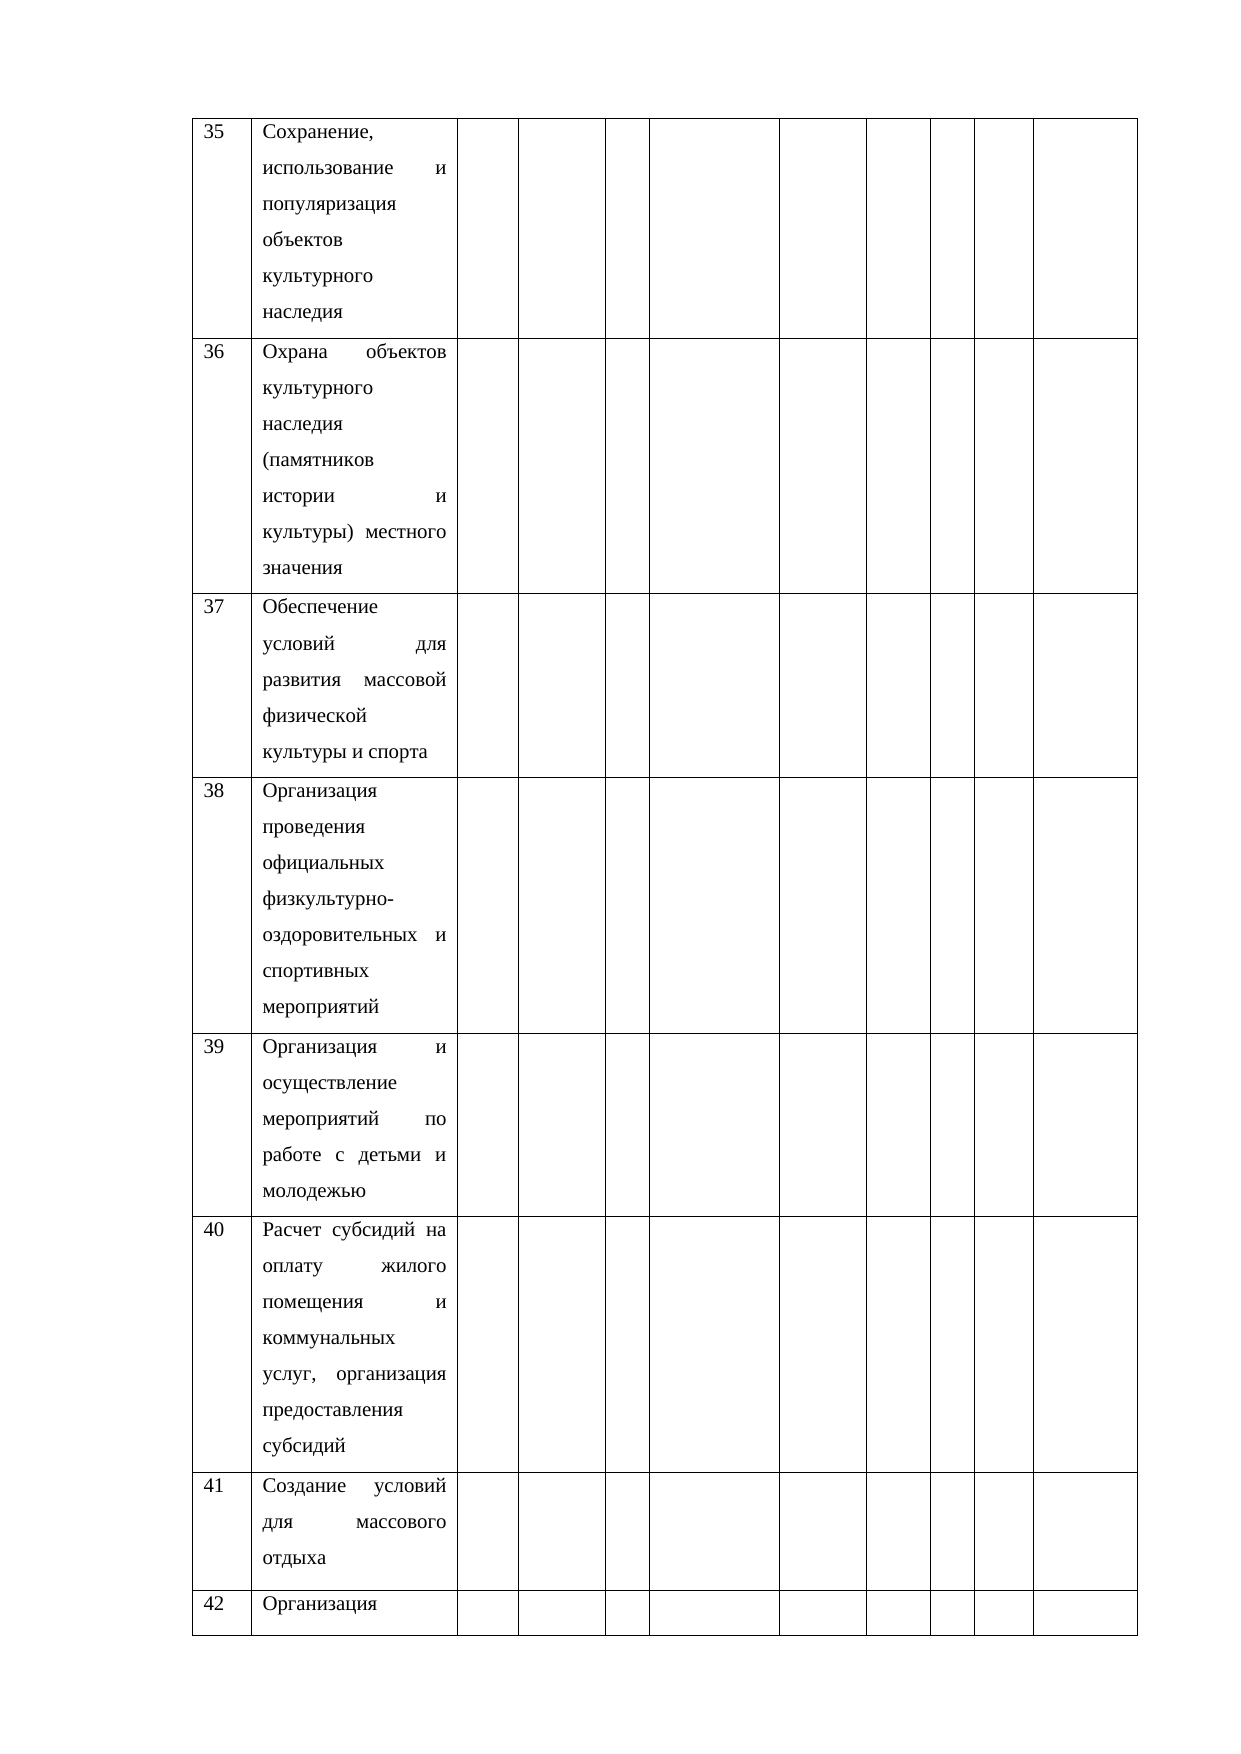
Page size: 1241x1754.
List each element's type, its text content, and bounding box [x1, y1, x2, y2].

table_cell [519, 1034, 605, 1216]
table_cell [931, 119, 974, 338]
table_cell [780, 339, 866, 593]
table_cell [975, 594, 1033, 777]
table_cell [867, 1591, 930, 1635]
table_cell [606, 1591, 649, 1635]
table_cell [1034, 594, 1137, 777]
table_cell [1034, 1473, 1137, 1590]
table_cell [650, 1217, 779, 1472]
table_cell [252, 1591, 457, 1635]
table_cell Обеспечение условий для развития массовой физической культуры и спорта [252, 594, 457, 777]
table_cell [519, 778, 605, 1032]
table_cell [458, 778, 518, 1032]
table_cell [867, 119, 930, 338]
table_cell [975, 778, 1033, 1032]
table_cell [519, 339, 605, 593]
table_cell [650, 339, 779, 593]
table_cell Создание условий для массового отдыха [252, 1473, 457, 1590]
table_cell [867, 594, 930, 777]
table_cell [780, 778, 866, 1032]
table_cell [650, 1034, 779, 1216]
table_cell [1034, 1591, 1137, 1635]
table_cell [931, 1034, 974, 1216]
table_cell 35 [193, 119, 251, 338]
table_cell [867, 778, 930, 1032]
table_cell [519, 1473, 605, 1590]
table_cell [780, 594, 866, 777]
table_cell [606, 1034, 649, 1216]
table_cell [867, 1034, 930, 1216]
table_cell 38 [193, 778, 251, 1032]
table_cell [975, 119, 1033, 338]
table_cell [975, 1034, 1033, 1216]
table_cell [519, 594, 605, 777]
table_cell [931, 1217, 974, 1472]
table_cell [458, 1473, 518, 1590]
table_cell Охрана объектов культурного наследия (памятников истории и культуры) местного значения [252, 339, 457, 593]
table_cell 41 [193, 1473, 251, 1590]
table_cell [458, 1591, 518, 1635]
table_cell 36 [193, 339, 251, 593]
table_cell [867, 1473, 930, 1590]
table_cell [519, 1591, 605, 1635]
table_cell Сохранение, использование и популяризация объектов культурного наследия [252, 119, 457, 338]
table_cell [606, 339, 649, 593]
table_cell [1034, 119, 1137, 338]
table_cell [650, 119, 779, 338]
table_cell [780, 119, 866, 338]
table_cell [975, 1591, 1033, 1635]
table_cell [780, 1591, 866, 1635]
table_cell Организация проведения официальных физкультурно-оздоровительных и спортивных мероприятий [252, 778, 457, 1032]
table_cell Организация и осуществление мероприятий по работе с детьми и молодежью [252, 1034, 457, 1216]
table_cell [975, 339, 1033, 593]
table_cell [780, 1034, 866, 1216]
table_cell 37 [193, 594, 251, 777]
table_cell [519, 1217, 605, 1472]
table_cell [606, 778, 649, 1032]
table_cell Расчет субсидий на оплату жилого помещения и коммунальных услуг, организация предоставления субсидий [252, 1217, 457, 1472]
table_cell [606, 1217, 649, 1472]
table_cell [606, 594, 649, 777]
table_cell [1034, 339, 1137, 593]
table_cell [975, 1473, 1033, 1590]
table_cell [780, 1473, 866, 1590]
table_cell [606, 119, 649, 338]
table_cell [867, 1217, 930, 1472]
table_cell [458, 1034, 518, 1216]
table_cell [931, 594, 974, 777]
table_cell [780, 1217, 866, 1472]
table_cell [650, 1591, 779, 1635]
table_cell [867, 339, 930, 593]
table_cell [458, 594, 518, 777]
table_cell [650, 594, 779, 777]
table_cell [650, 1473, 779, 1590]
table_cell [458, 119, 518, 338]
table_cell [931, 339, 974, 593]
table_cell [458, 339, 518, 593]
table_cell 40 [193, 1217, 251, 1472]
table_cell [650, 778, 779, 1032]
table_cell [458, 1217, 518, 1472]
table_cell [975, 1217, 1033, 1472]
table_cell [1034, 1034, 1137, 1216]
table_cell [1034, 778, 1137, 1032]
table_cell [931, 1591, 974, 1635]
table_cell 39 [193, 1034, 251, 1216]
table_cell [931, 1473, 974, 1590]
table_cell [606, 1473, 649, 1590]
table_cell 42 [193, 1591, 251, 1635]
table_cell [1034, 1217, 1137, 1472]
table_cell [931, 778, 974, 1032]
table_cell [519, 119, 605, 338]
